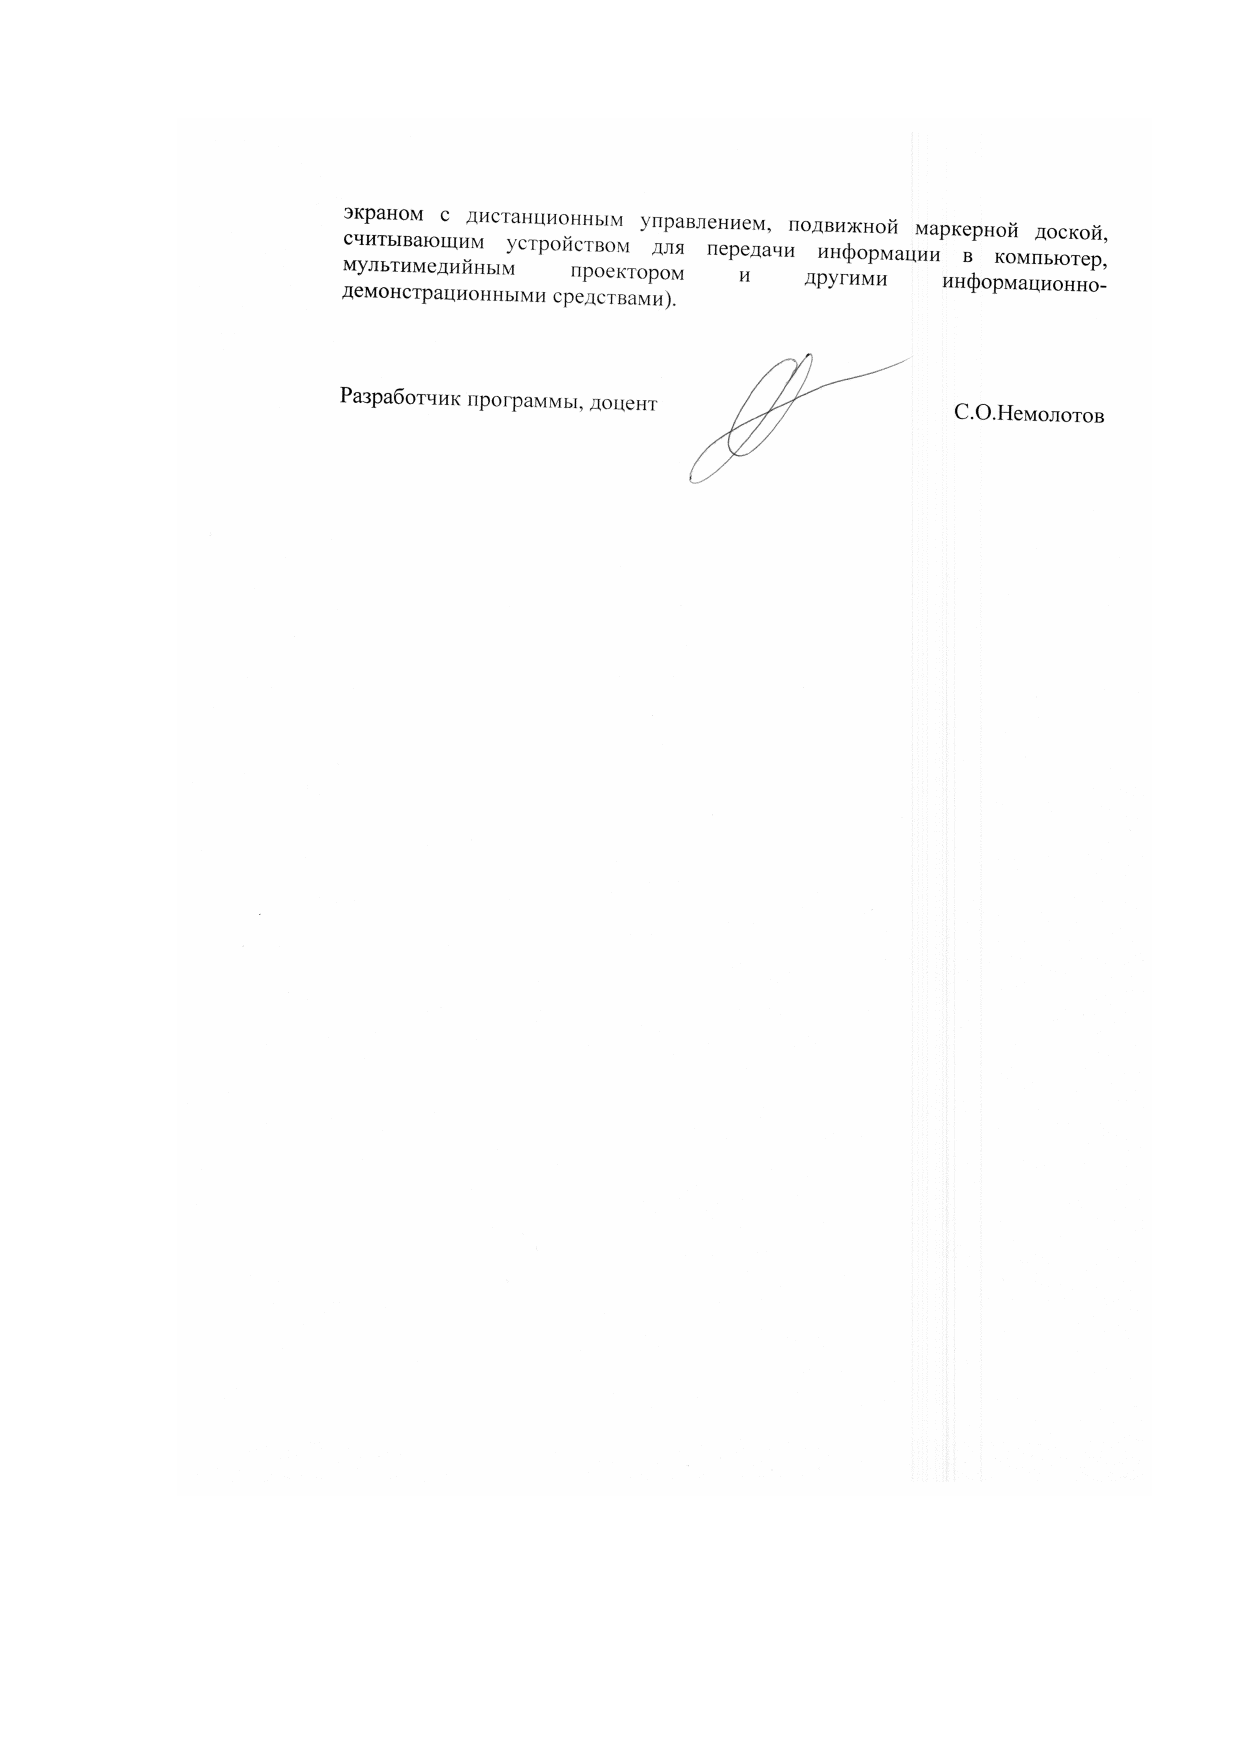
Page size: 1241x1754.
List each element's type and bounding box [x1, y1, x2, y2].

picture [177, 118, 1152, 1496]
